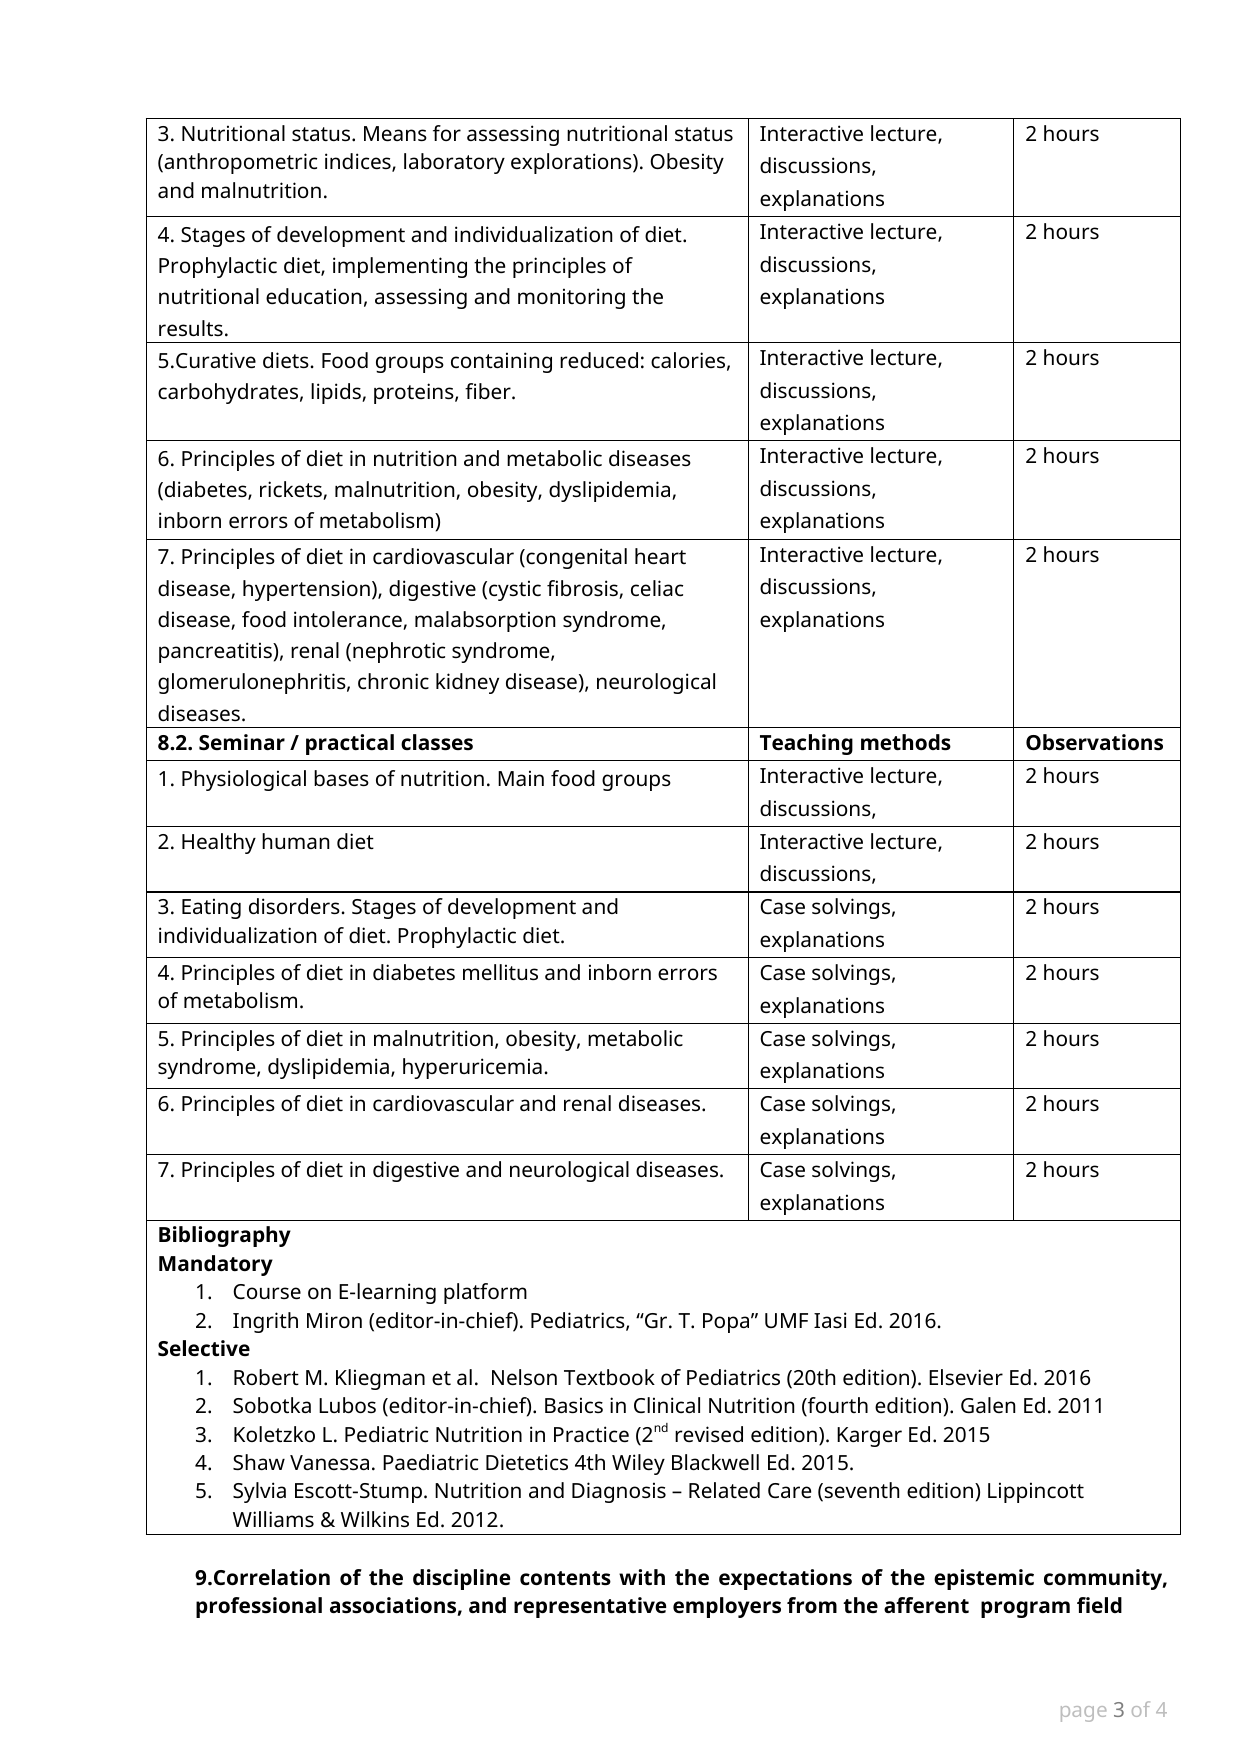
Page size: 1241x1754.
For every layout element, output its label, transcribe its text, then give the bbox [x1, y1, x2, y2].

table_cell 4. Stages of development and individualization of diet. Prophylactic diet, implementing the principles of nutritional education, assessing and monitoring the results. [147, 217, 748, 342]
table_cell Interactive lecture, discussions, [749, 761, 1013, 826]
table_cell 8.2. Seminar / practical classes [147, 728, 748, 760]
table_cell 2 hours [1014, 1089, 1180, 1154]
table_cell 2 hours [1014, 827, 1180, 891]
text 9.Correlation of the discipline contents with the expectations of the epistemic community, professional associations, and representative employers from the afferent program field [195, 1563, 1169, 1620]
table_cell 5.Curative diets. Food groups containing reduced: calories, carbohydrates, lipids, proteins, fiber. [147, 343, 748, 440]
table_cell Case solvings, explanations [749, 1155, 1013, 1219]
table_cell 6. Principles of diet in cardiovascular and renal diseases. [147, 1089, 748, 1154]
table_cell 2 hours [1014, 1155, 1180, 1219]
table_cell 2 hours [1014, 119, 1180, 216]
table_cell 2 hours [1014, 441, 1180, 539]
table_cell Interactive lecture, discussions, explanations [749, 343, 1013, 440]
table_cell Case solvings, explanations [749, 1089, 1013, 1154]
table_cell Teaching methods [749, 728, 1013, 760]
table_cell Interactive lecture, discussions, explanations [749, 441, 1013, 539]
table_cell 2. Healthy human diet [147, 827, 748, 891]
table_cell Interactive lecture, discussions, explanations [749, 540, 1013, 727]
table_cell 3. Eating disorders. Stages of development and individualization of diet. Prophylactic diet. [147, 893, 748, 957]
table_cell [749, 119, 1013, 216]
table_cell 1. Physiological bases of nutrition. Main food groups [147, 761, 748, 826]
table_cell 6. Principles of diet in nutrition and metabolic diseases (diabetes, rickets, malnutrition, obesity, dyslipidemia, inborn errors of metabolism) [147, 441, 748, 539]
table_cell 5. Principles of diet in malnutrition, obesity, metabolic syndrome, dyslipidemia, hyperuricemia. [147, 1024, 748, 1088]
table_cell 7. Principles of diet in digestive and neurological diseases. [147, 1155, 748, 1219]
table_cell 2 hours [1014, 761, 1180, 826]
table_cell 2 hours [1014, 1024, 1180, 1088]
table_cell Case solvings, explanations [749, 893, 1013, 957]
table_cell 2 hours [1014, 958, 1180, 1023]
table_cell 3. Nutritional status. Means for assessing nutritional status (anthropometric indices, laboratory explorations). Obesity and malnutrition. [147, 119, 748, 216]
table_cell 4. Principles of diet in diabetes mellitus and inborn errors of metabolism. [147, 958, 748, 1023]
table_cell Bibliography Mandatory Course on E-learning platform Ingrith Miron (editor-in-chief). Pediatrics, “Gr. T. Popa” UMF Iasi Ed. 2016. Selective Robert M. Kliegman et al. Nelson Textbook of Pediatrics (20th edition). Elsevier Ed. 2016 Sobotka Lubos (editor-in-chief). Basics in Clinical Nutrition (fourth edition). Galen Ed. 2011 Koletzko L. Pediatric Nutrition in Practice (2nd revised edition). Karger Ed. 2015 Shaw Vanessa. Paediatric Dietetics 4th Wiley Blackwell Ed. 2015. Sylvia Escott-Stump. Nutrition and Diagnosis – Related Care (seventh edition) Lippincott Williams & Wilkins Ed. 2012. [147, 1221, 1180, 1533]
table_cell Observations [1014, 728, 1180, 760]
table_cell 7. Principles of diet in cardiovascular (congenital heart disease, hypertension), digestive (cystic fibrosis, celiac disease, food intolerance, malabsorption syndrome, pancreatitis), renal (nephrotic syndrome, glomerulonephritis, chronic kidney disease), neurological diseases. [147, 540, 748, 727]
table_cell 2 hours [1014, 893, 1180, 957]
table_cell 2 hours [1014, 540, 1180, 727]
table_cell Interactive lecture, discussions, explanations [749, 217, 1013, 342]
table_cell 2 hours [1014, 343, 1180, 440]
table_cell Case solvings, explanations [749, 958, 1013, 1023]
table_cell Case solvings, explanations [749, 1024, 1013, 1088]
table_cell 2 hours [1014, 217, 1180, 342]
table_cell Interactive lecture, discussions, [749, 827, 1013, 891]
